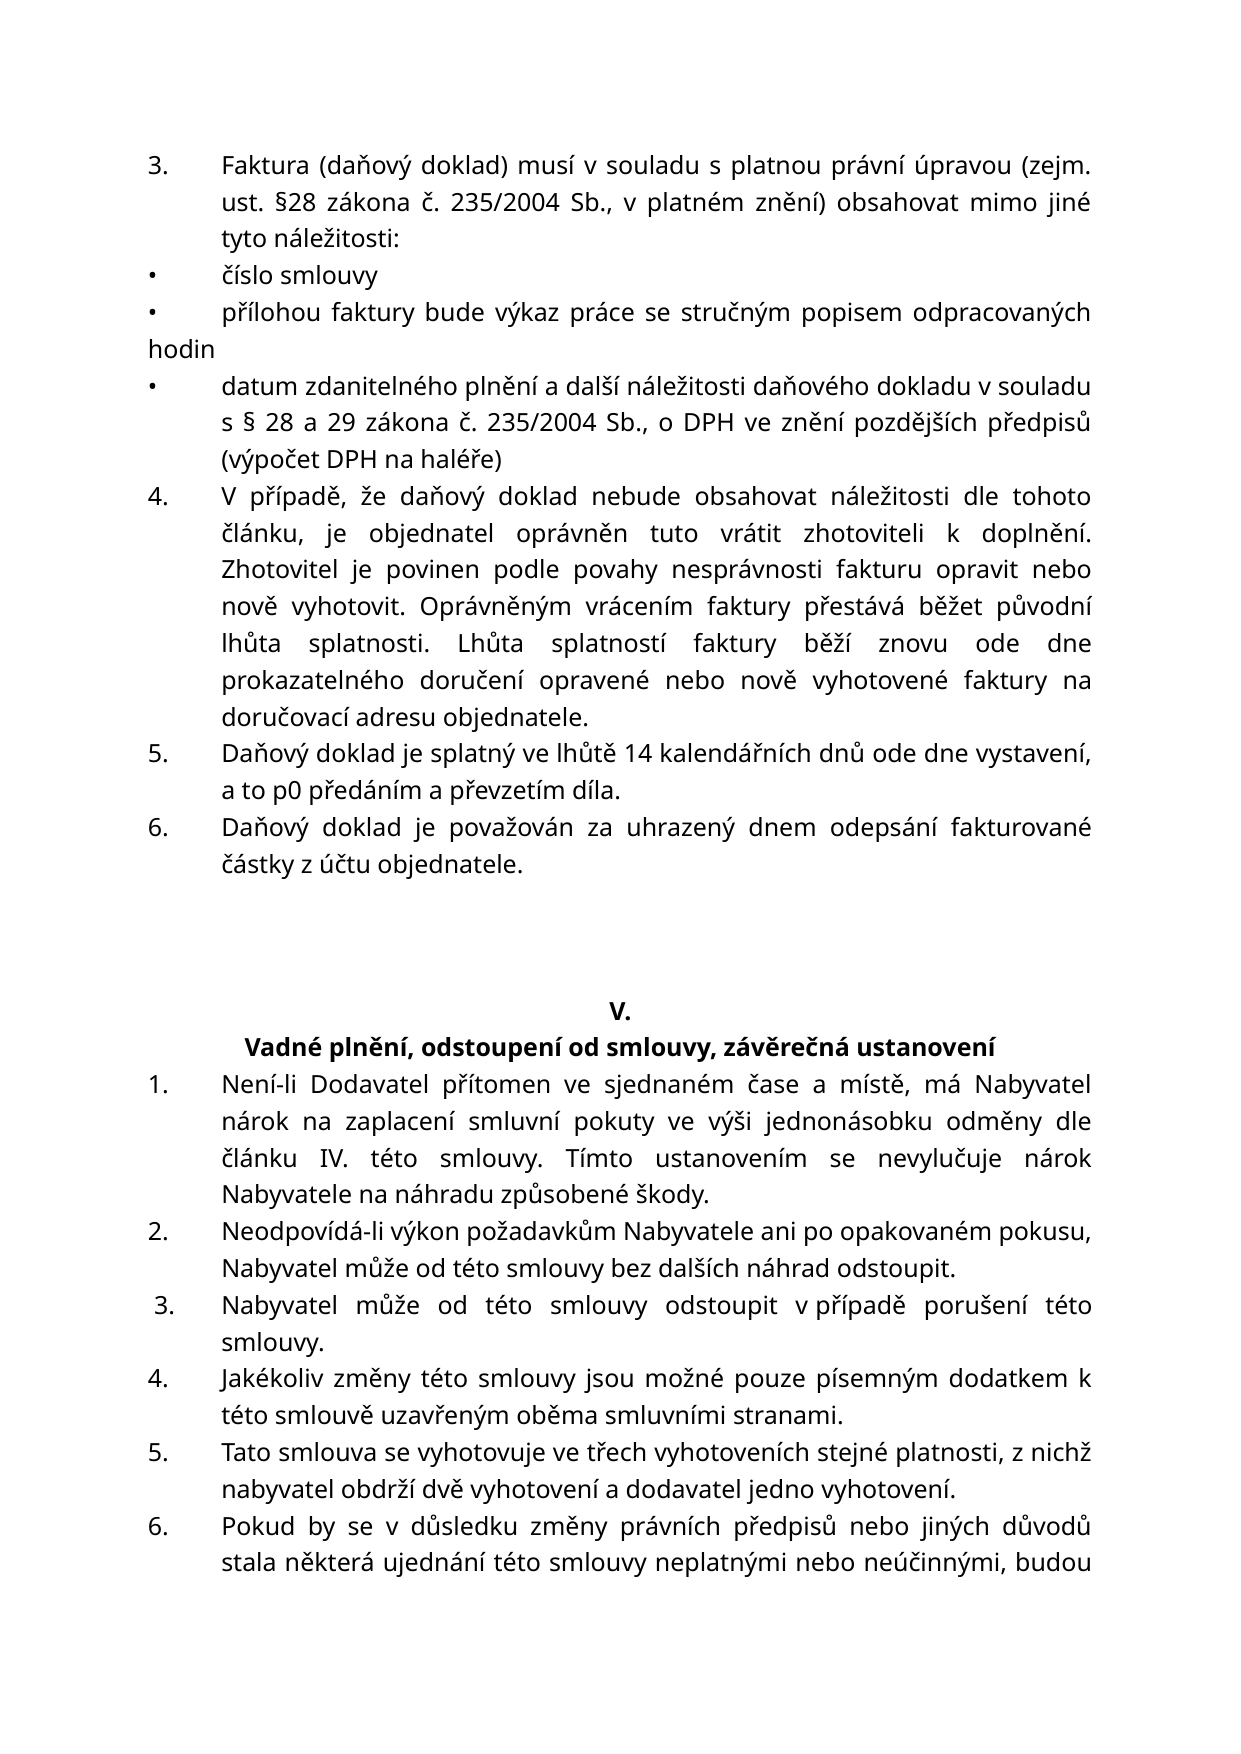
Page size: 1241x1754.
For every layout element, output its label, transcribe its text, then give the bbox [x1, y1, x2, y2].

text 4. V případě, že daňový doklad nebude obsahovat náležitosti dle tohoto článku, je objednatel oprávněn tuto vrátit zhotoviteli k doplnění. Zhotovitel je povinen podle povahy nesprávnosti fakturu opravit nebo nově vyhotovit. Oprávněným vrácením faktury přestává běžet původní lhůta splatnosti. Lhůta splatností faktury běží znovu ode dne prokazatelného doručení opravené nebo nově vyhotovené faktury na doručovací adresu objednatele. [148, 478, 1093, 733]
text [148, 1508, 1093, 1579]
text 3. Nabyvatel může od této smlouvy odstoupit v případě porušení této smlouvy. [154, 1287, 1093, 1358]
text Vadné plnění, odstoupení od smlouvy, závěrečná ustanovení [148, 1030, 1093, 1064]
text 1. Není-li Dodavatel přítomen ve sjednaném čase a místě, má Nabyvatel nárok na zaplacení smluvní pokuty ve výši jednonásobku odměny dle článku IV. této smlouvy. Tímto ustanovením se nevylučuje nárok Nabyvatele na náhradu způsobené škody. [148, 1067, 1093, 1211]
text • datum zdanitelného plnění a další náležitosti daňového dokladu v souladu s § 28 a 29 zákona č. 235/2004 Sb., o DPH ve znění pozdějších předpisů (výpočet DPH na haléře) [148, 368, 1093, 476]
text 3. Faktura (daňový doklad) musí v souladu s platnou právní úpravou (zejm. ust. §28 zákona č. 235/2004 Sb., v platném znění) obsahovat mimo jiné tyto náležitosti: [148, 148, 1093, 255]
text V. [148, 993, 1093, 1027]
text 5. Tato smlouva se vyhotovuje ve třech vyhotoveních stejné platnosti, z nichž nabyvatel obdrží dvě vyhotovení a dodavatel jedno vyhotovení. [148, 1434, 1093, 1505]
text • číslo smlouvy [148, 258, 1093, 292]
text 2. Neodpovídá-li výkon požadavkům Nabyvatele ani po opakovaném pokusu, Nabyvatel může od této smlouvy bez dalších náhrad odstoupit. [148, 1214, 1093, 1285]
text 4. Jakékoliv změny této smlouvy jsou možné pouze písemným dodatkem k této smlouvě uzavřeným oběma smluvními stranami. [148, 1361, 1093, 1432]
text 6. Daňový doklad je považován za uhrazený dnem odepsání fakturované částky z účtu objednatele. [148, 809, 1093, 880]
text 5. Daňový doklad je splatný ve lhůtě 14 kalendářních dnů ode dne vystavení, a to p0 předáním a převzetím díla. [148, 736, 1093, 807]
text • přílohou faktury bude výkaz práce se stručným popisem odpracovaných hodin [148, 295, 1093, 366]
